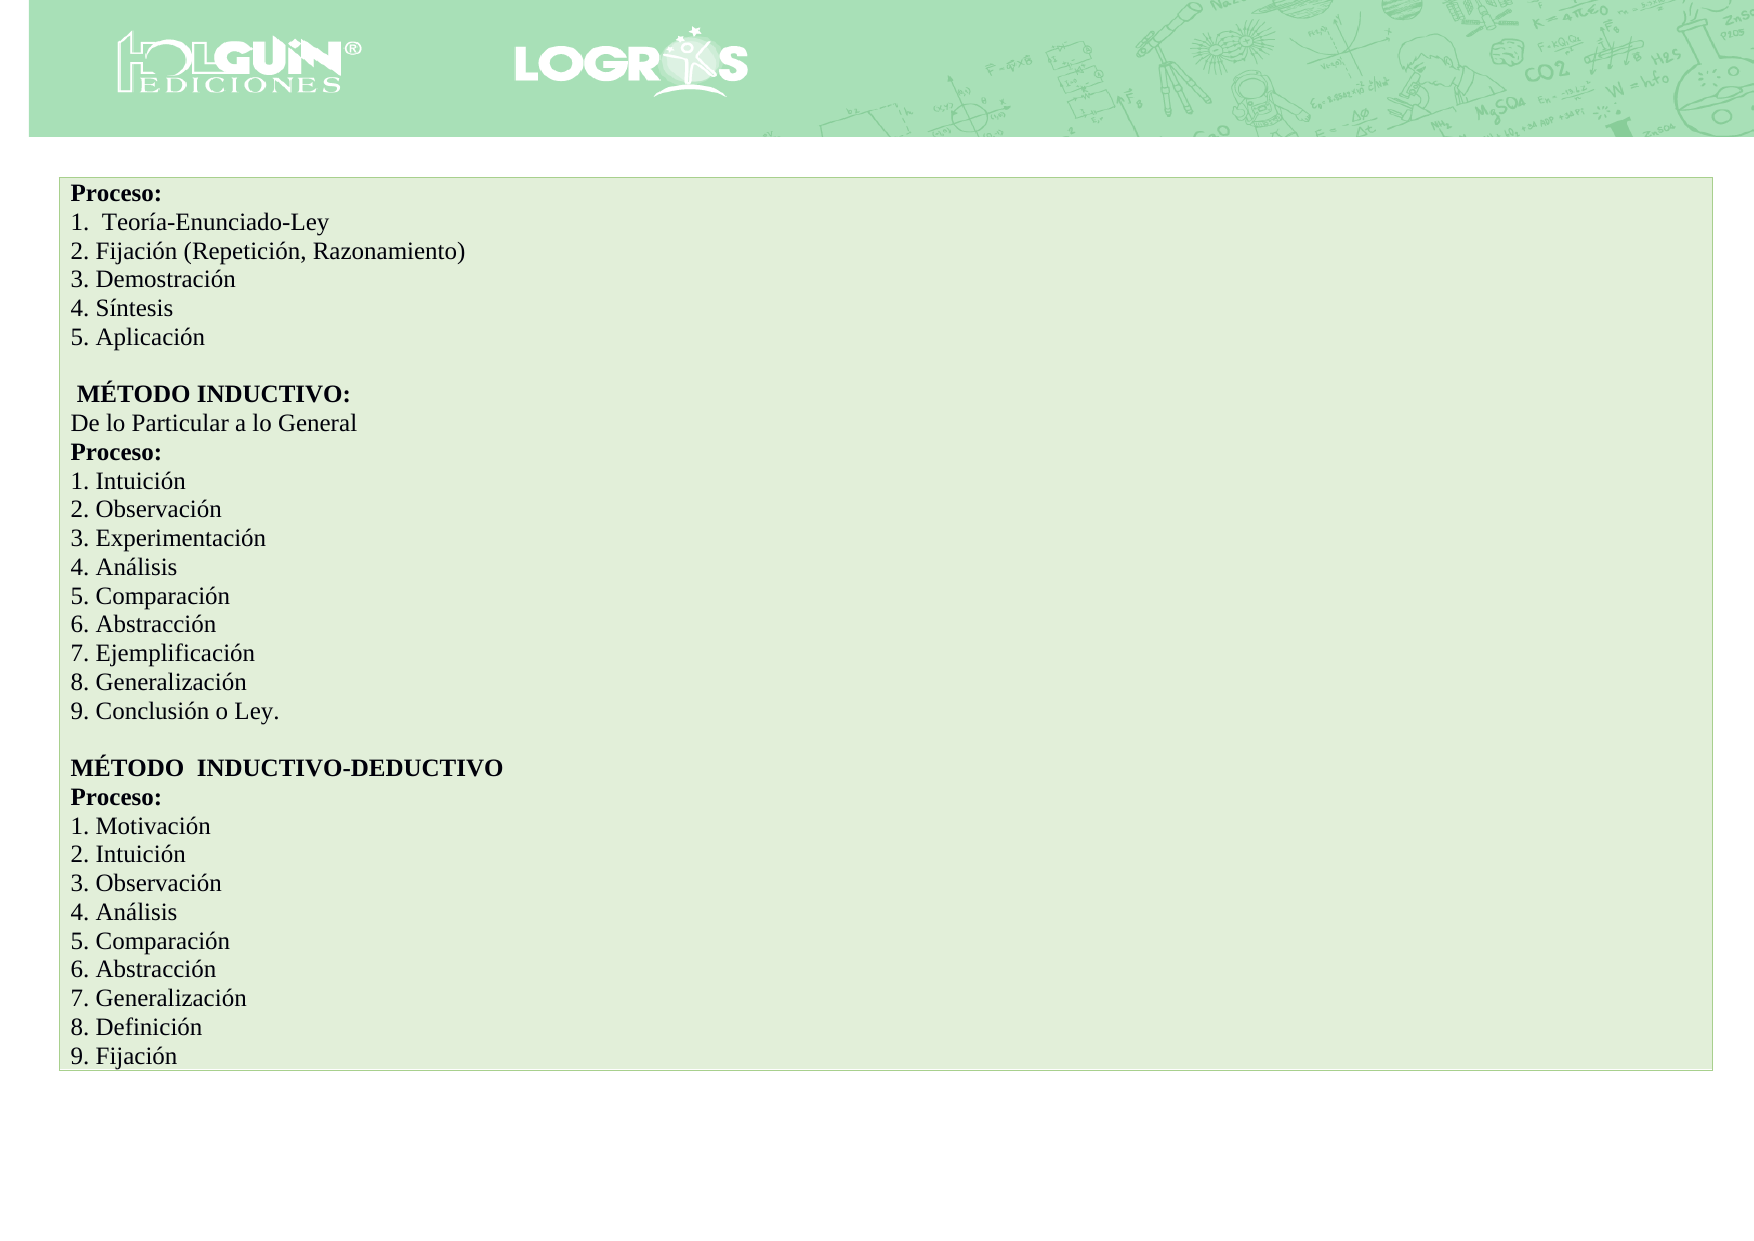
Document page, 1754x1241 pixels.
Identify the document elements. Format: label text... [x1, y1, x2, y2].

picture [28, 0, 1754, 137]
